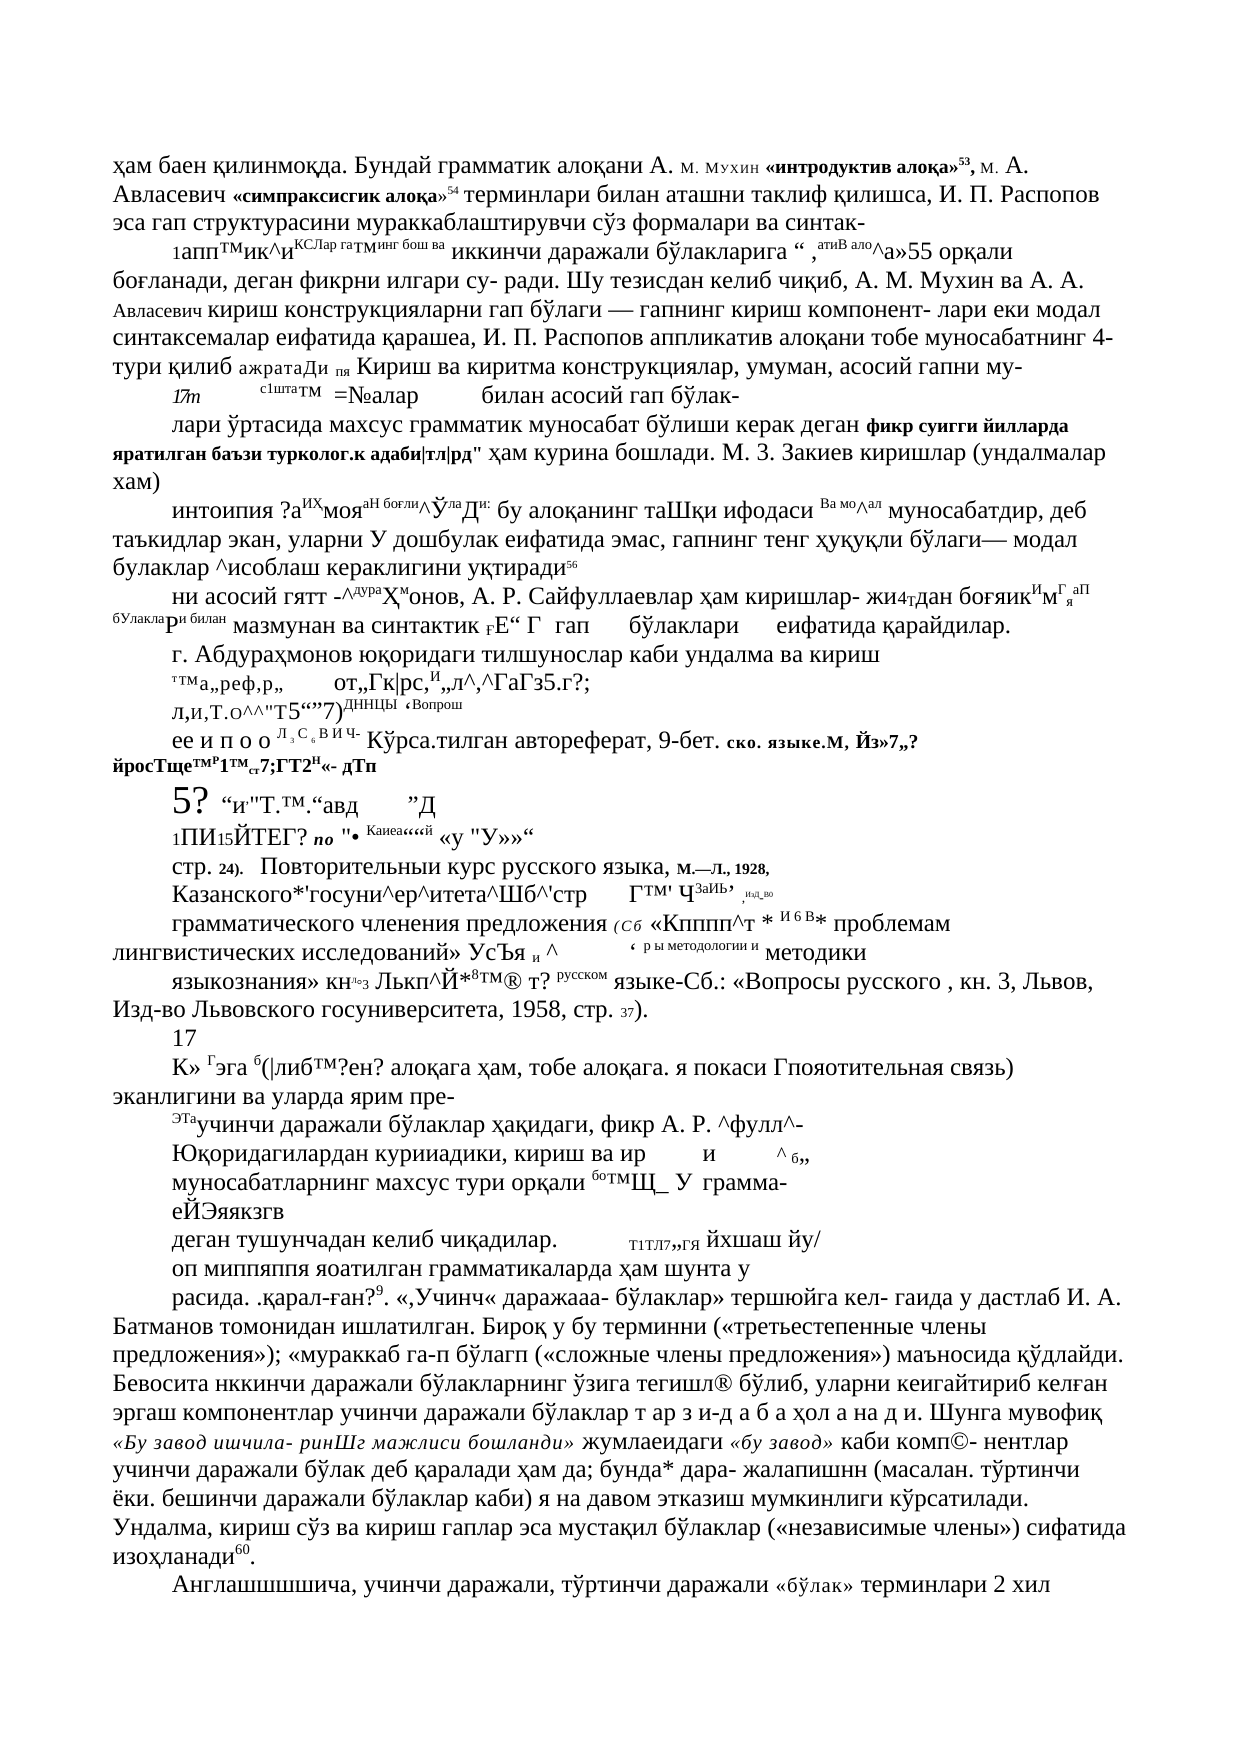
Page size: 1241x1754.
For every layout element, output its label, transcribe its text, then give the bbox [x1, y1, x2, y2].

text 5? “и,"Т.™.“авд ”Д [112, 777, 1128, 822]
text Казанского*'госуни^ер^итета^Шб^'стр Г™' Ч3аИЬ’ ,ИзД-В0 [112, 879, 1128, 908]
text лари ўртасида махсус грамматик муносабат бўлиши керак деган фикр суигги йилларда яратилган баъзи турколог.к адаби|тл|рд" ҳам курина бошлади. М. 3. Закиев киришлар (ундалмалар хам) [112, 409, 1128, 495]
text расида. .қарал-ған?9. «,Учинч« даражааа- бўлаклар» тершюйга кел- гаида у дастлаб И. А. Батманов томонидан ишлатилган. Бироқ у бу терминни («третьестепенные члены предложения»); «мураккаб га-п бўлагп («сложные члены предложения») маъносида қўдлайди. Бевосита нккинчи даражали бўлакларнинг ўзига тегишл® бўлиб, уларни кеигайтириб келған эргаш компонентлар учинчи даражали бўлаклар т ар з и-д а б а ҳол а на д и. Шунга мувофиқ «Бу завод ишчила- ринШг мажлиси бошланди» жумлаеидаги «бу завод» каби комп©- нентлар учинчи даражали бўлак деб қаралади ҳам да; бунда* дара- жалапишнн (масалан. тўртинчи ёки. бешинчи даражали бўлаклар каби) я на давом этказиш мумкинлиги кўрсатилади. Ундалма, кириш сўз ва кириш гаплар эса мустақил бўлаклар («независимые члены») сифатида изоҳланади60. [112, 1282, 1128, 1569]
text т™а„реф,р„ от„Гк|рс,И„л^,^ГаГз5.г?; [112, 667, 1128, 696]
text муносабатларнинг махсус тури орқали бо™Щ_ У грамма- [112, 1167, 1128, 1196]
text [112, 1569, 1128, 1598]
text стр. 24). Повторительныи курс русского языка, М.—Л., 1928, [112, 851, 1128, 879]
text языкознания» кнЛ°3 Лькп^Й*8™® т? русском языке-Сб.: «Вопросы русского , кн. 3, Львов, Изд-во Львовского госуниверситета, 1958, стр. 37). [112, 966, 1128, 1023]
text ни асосий гятт -^дураҲмонов, А. Р. Сайфуллаевлар ҳам киришлар- жи4Тдан боғяикИмГяаП бУлаклаРи билан мазмунан ва синтактик ҒЕ“ Г гап бўлаклари еифатида қарайдилар. [112, 581, 1128, 639]
text 17 [112, 1023, 1128, 1052]
text Юқоридагилардан курииадики, кириш ва ир и ^ б„ [112, 1138, 1128, 1167]
text К» Гэга б(|либ™?ен? алоқага ҳам, тобе алоқага. я покаси Гпояотительная связь) эканлигини ва уларда ярим пре- [112, 1052, 1128, 1109]
text Кепинги ииллар ичидаайрим текширувчилар ўртасида кириш ва киритма конструкциялар асосий гап корпуса ёки гап бўлакла- рига махсус грамматик алоқа орқали боғланади, деган фикр ва бу синтактик муносабатни белгилашга ойд бошқачароқ қарашлар ҳам баен қилинмоқда. Бундай грамматик алоқани А. М. Мухин «интродуктив алоқа»53, М. А. Авласевич «симпраксисгик алоқа»54 терминлари билан аташни таклиф қилишса, И. П. Распопов эса гап структурасини мураккаблаштирувчи сўз формалари ва синтак- [112, 150, 1128, 236]
text ЭТаучинчи даражали бўлаклар ҳақидаги, фикр А. Р. ^фулл^- [112, 1109, 1128, 1138]
text еЙЭяякзгв [112, 1196, 1128, 1224]
text оп миппяппя яоатилган грамматикаларда ҳам шунта у [112, 1253, 1128, 1282]
text 17т с1шта™ =№алар билан асосий гап бўлак- [112, 380, 1128, 409]
text л,и,Т.о^^"Т5“”7)ДННЦЫ ‘Вопрош [112, 696, 1128, 725]
text деган тушунчадан келиб чиқадилар. Т1ТЛ7„ГЯ йхшаш йу/ [112, 1224, 1128, 1253]
text ее и п о о Л 3 С 6 В И Ч- Кўрса.тилган автореферат, 9-бет. ско. языке.М, Йз»7„?йросТще™Р1™ст7;ГТ2Н«- дТп [112, 725, 1128, 777]
text интоипия ?аИҲмояаН боғли^ЎлаДи: бу алоқанинг таШқи ифодаси Ва мо^ал муносабатдир, деб таъкидлар экан, уларни У дошбулак еифатида эмас, гапнинг тенг ҳуқуқли бўлаги— модал булаклар ^исоблаш кераклигини уқтиради56 [112, 495, 1128, 581]
text 1апп™ик^иКСЛар га™инг бош ва иккинчи даражали бўлакларига “ ,атиВ ало^а»55 орқали боғланади, деган фикрни илгари су- ради. Шу тезисдан келиб чиқиб, А. М. Мухин ва А. А. Авласевич кириш конструкцияларни гап бўлаги — гапнинг кириш компонент- лари еки модал синтаксемалар еифатида қарашеа, И. П. Распопов аппликатив алоқани тобе муносабатнинг 4-тури қилиб ажратаДи пя Кириш ва киритма конструкциялар, умуман, асосий гапни му- [112, 236, 1128, 380]
text 1ПИ15ЙТЕГ? по "• Каиеа““й «у "У»»“ [112, 822, 1128, 851]
text грамматического членения предложения (Сб «Кпппп^т * И 6 В* проблемам лингвистических исследований» УсЪя и ^ ‘ р ы методологии и методики [112, 908, 1128, 966]
text г. Абдураҳмонов юқоридаги тилшунослар каби ундалма ва кириш [112, 639, 1128, 667]
